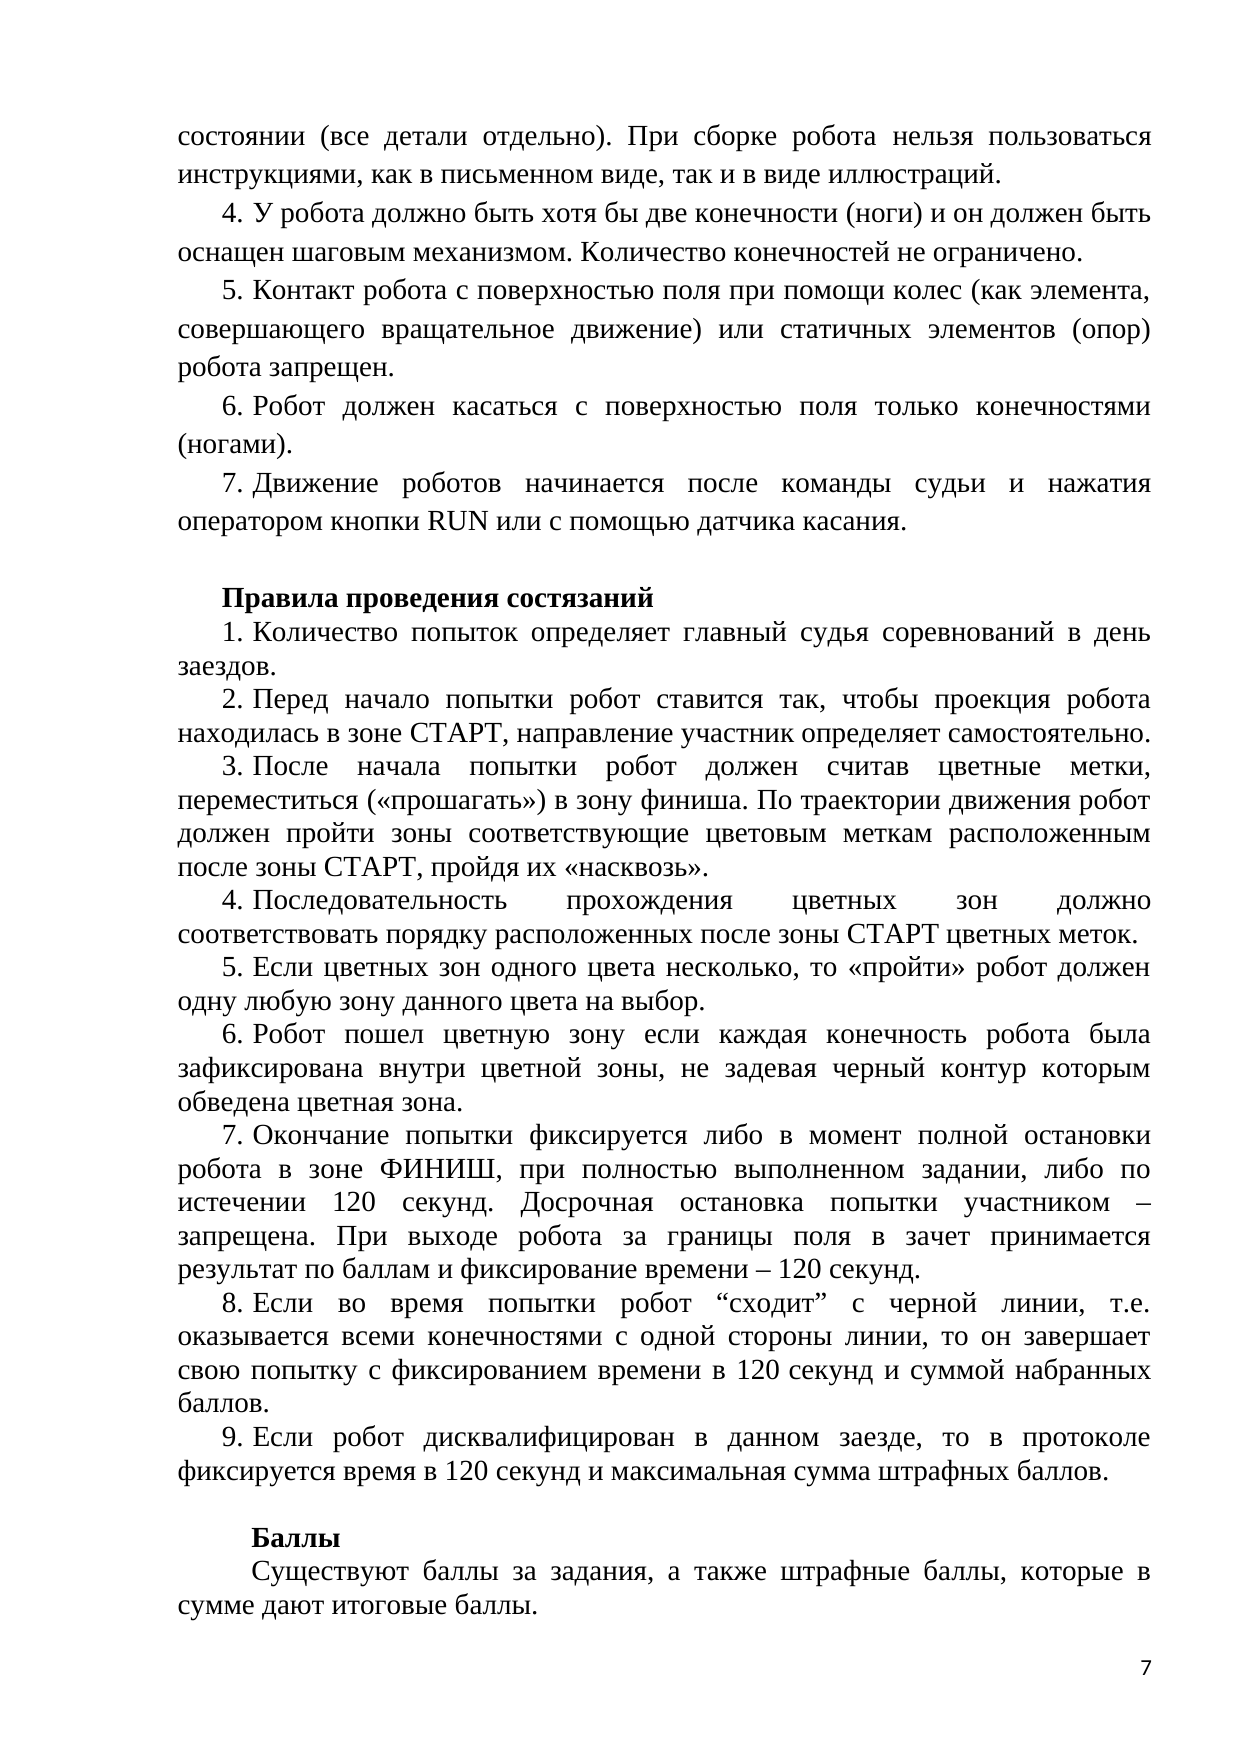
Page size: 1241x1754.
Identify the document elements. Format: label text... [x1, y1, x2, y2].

list У робота должно быть хотя бы две конечности (ноги) и он должен быть оснащен шаговым механизмом. Количество конечностей не ограничено. [177, 195, 1152, 267]
list Если цветных зон одного цвета несколько, то «пройти» робот должен одну любую зону данного цвета на выбор. [177, 949, 1152, 1017]
list Робот должен касаться с поверхностью поля только конечностями (ногами). [177, 388, 1152, 460]
text Правила проведения состязаний [177, 581, 1152, 614]
list Окончание попытки фиксируется либо в момент полной остановки робота в зоне ФИНИШ, при полностью выполненном задании, либо по истечении 120 секунд. Досрочная остановка попытки участником – запрещена. При выходе робота за границы поля в зачет принимается результат по баллам и фиксирование времени – 120 секунд. [177, 1117, 1152, 1285]
list Если во время попытки робот “сходит” с черной линии, т.е. оказывается всеми конечностями с одной стороны линии, то он завершает свою попытку с фиксированием времени в 120 секунд и суммой набранных баллов. [177, 1285, 1152, 1419]
list Перед начало попытки робот ставится так, чтобы проекция робота находилась в зоне СТАРТ, направление участник определяет самостоятельно. [177, 681, 1152, 748]
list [177, 118, 1152, 190]
list Количество попыток определяет главный судья соревнований в день заездов. [177, 614, 1152, 681]
list Последовательность прохождения цветных зон должно соответствовать порядку расположенных после зоны СТАРТ цветных меток. [177, 882, 1152, 949]
list Робот пошел цветную зону если каждая конечность робота была зафиксирована внутри цветной зоны, не задевая черный контур которым обведена цветная зона. [177, 1017, 1152, 1117]
list Движение роботов начинается после команды судьи и нажатия оператором кнопки RUN или с помощью датчика касания. [177, 465, 1152, 537]
list После начала попытки робот должен считав цветные метки, переместиться («прошагать») в зону финиша. По траектории движения робот должен пройти зоны соответствующие цветовым меткам расположенным после зоны СТАРТ, пройдя их «насквозь». [177, 748, 1152, 882]
list Существуют баллы за задания, а также штрафные баллы, которые в сумме дают итоговые баллы. [177, 1553, 1152, 1620]
list Контакт робота с поверхностью поля при помощи колес (как элемента, совершающего вращательное движение) или статичных элементов (опор) робота запрещен. [177, 272, 1152, 383]
text Баллы [177, 1520, 1152, 1553]
list Если робот дисквалифицирован в данном заезде, то в протоколе фиксируется время в 120 секунд и максимальная сумма штрафных баллов. [177, 1419, 1152, 1486]
